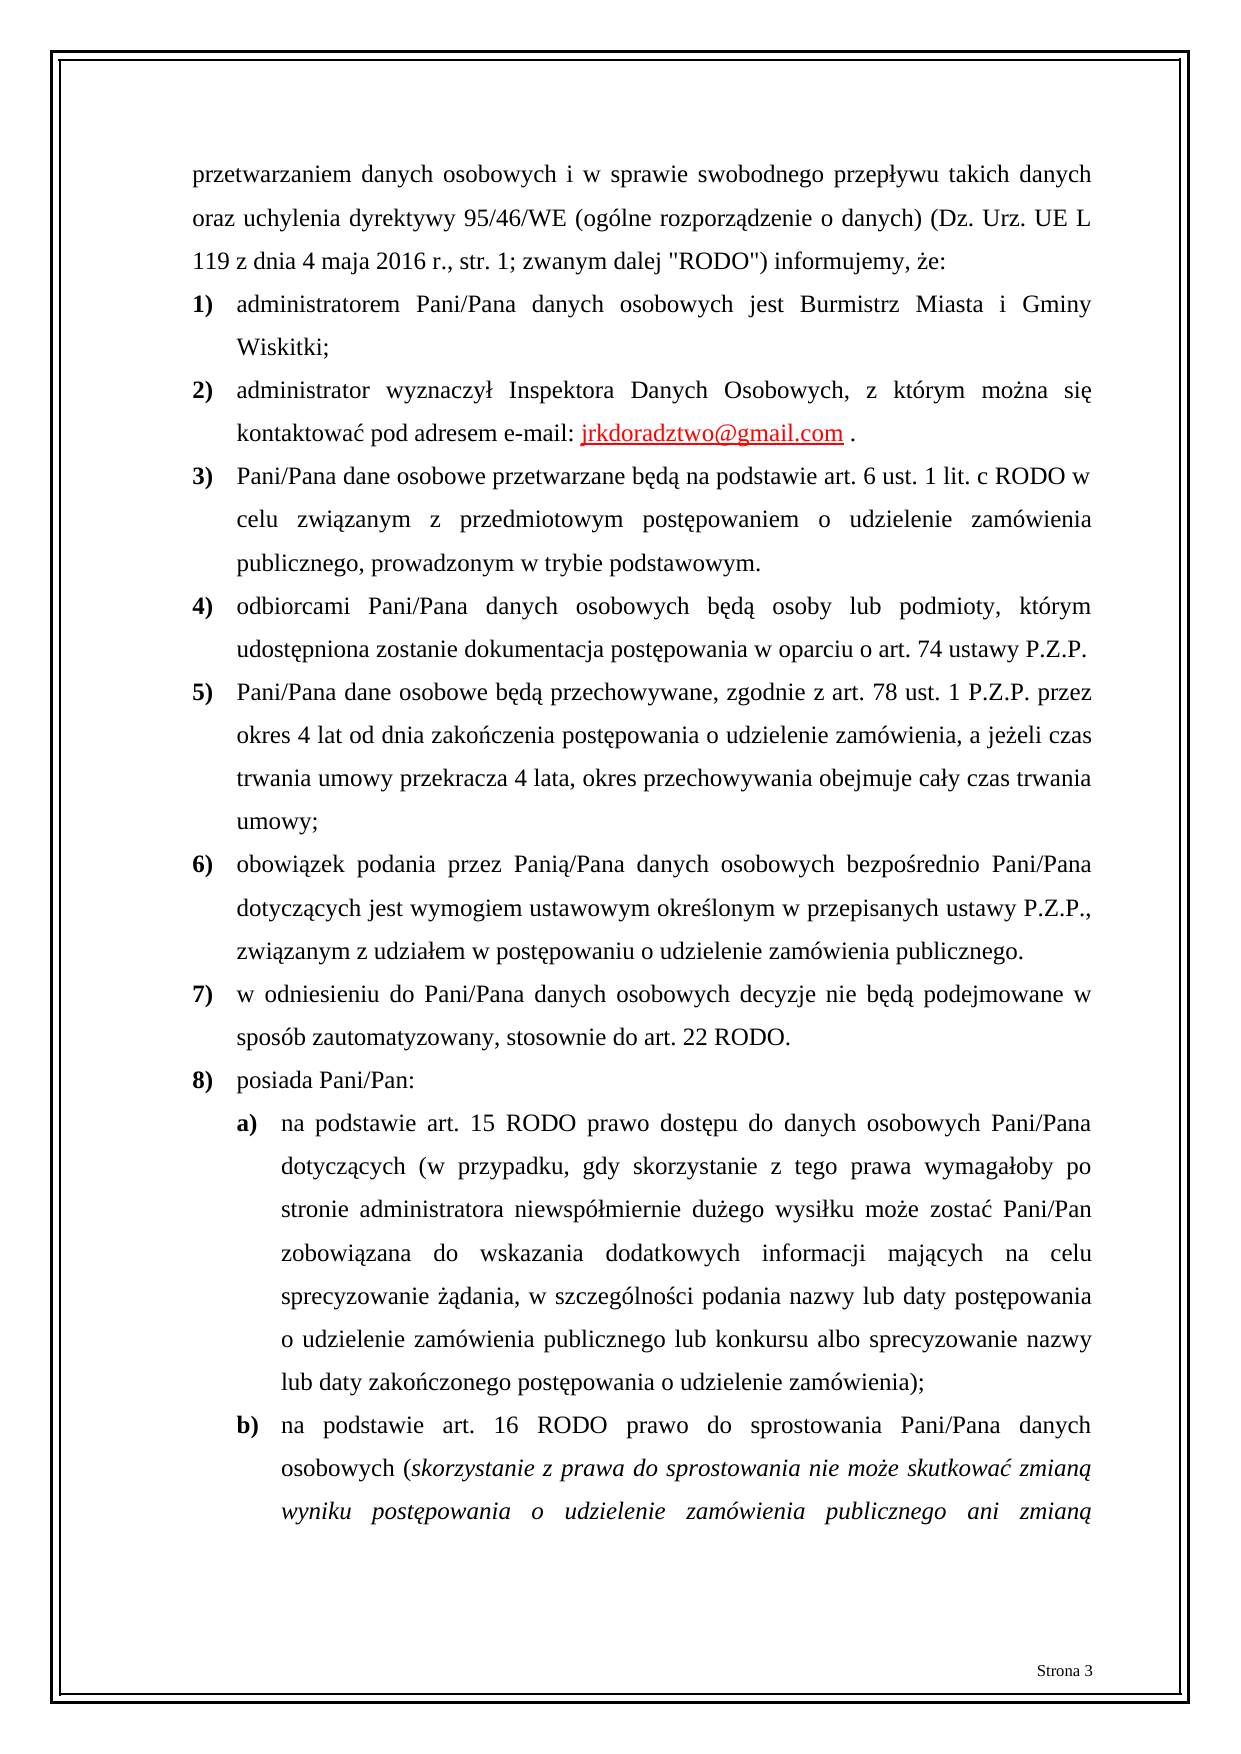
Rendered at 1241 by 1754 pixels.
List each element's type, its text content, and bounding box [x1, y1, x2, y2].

text 4) odbiorcami Pani/Pana danych osobowych będą osoby lub podmioty, którym udostępniona zostanie dokumentacja postępowania w oparciu o art. 74 ustawy P.Z.P. [192, 591, 1092, 663]
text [236, 1410, 1092, 1525]
text 5) Pani/Pana dane osobowe będą przechowywane, zgodnie z art. 78 ust. 1 P.Z.P. przez okres 4 lat od dnia zakończenia postępowania o udzielenie zamówienia, a jeżeli czas trwania umowy przekracza 4 lata, okres przechowywania obejmuje cały czas trwania umowy; [192, 677, 1092, 835]
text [148, 159, 1092, 274]
text 3) Pani/Pana dane osobowe przetwarzane będą na podstawie art. 6 ust. 1 lit. c RODO w celu związanym z przedmiotowym postępowaniem o udzielenie zamówienia publicznego, prowadzonym w trybie podstawowym. [192, 461, 1092, 576]
text 6) obowiązek podania przez Panią/Pana danych osobowych bezpośrednio Pani/Pana dotyczących jest wymogiem ustawowym określonym w przepisanych ustawy P.Z.P., związanym z udziałem w postępowaniu o udzielenie zamówienia publicznego. [192, 849, 1092, 964]
text 1) administratorem Pani/Pana danych osobowych jest Burmistrz Miasta i Gminy Wiskitki; [192, 289, 1092, 361]
text 2) administrator wyznaczył Inspektora Danych Osobowych, z którym można się kontaktować pod adresem e-mail: jrkdoradztwo@gmail.com . [192, 375, 1092, 447]
text a) na podstawie art. 15 RODO prawo dostępu do danych osobowych Pani/Pana dotyczących (w przypadku, gdy skorzystanie z tego prawa wymagałoby po stronie administratora niewspółmiernie dużego wysiłku może zostać Pani/Pan zobowiązana do wskazania dodatkowych informacji mających na celu sprecyzowanie żądania, w szczególności podania nazwy lub daty postępowania o udzielenie zamówienia publicznego lub konkursu albo sprecyzowanie nazwy lub daty zakończonego postępowania o udzielenie zamówienia); [236, 1108, 1092, 1396]
text 7) w odniesieniu do Pani/Pana danych osobowych decyzje nie będą podejmowane w sposób zautomatyzowany, stosownie do art. 22 RODO. [192, 979, 1092, 1051]
text 8) posiada Pani/Pan: [192, 1065, 1092, 1094]
